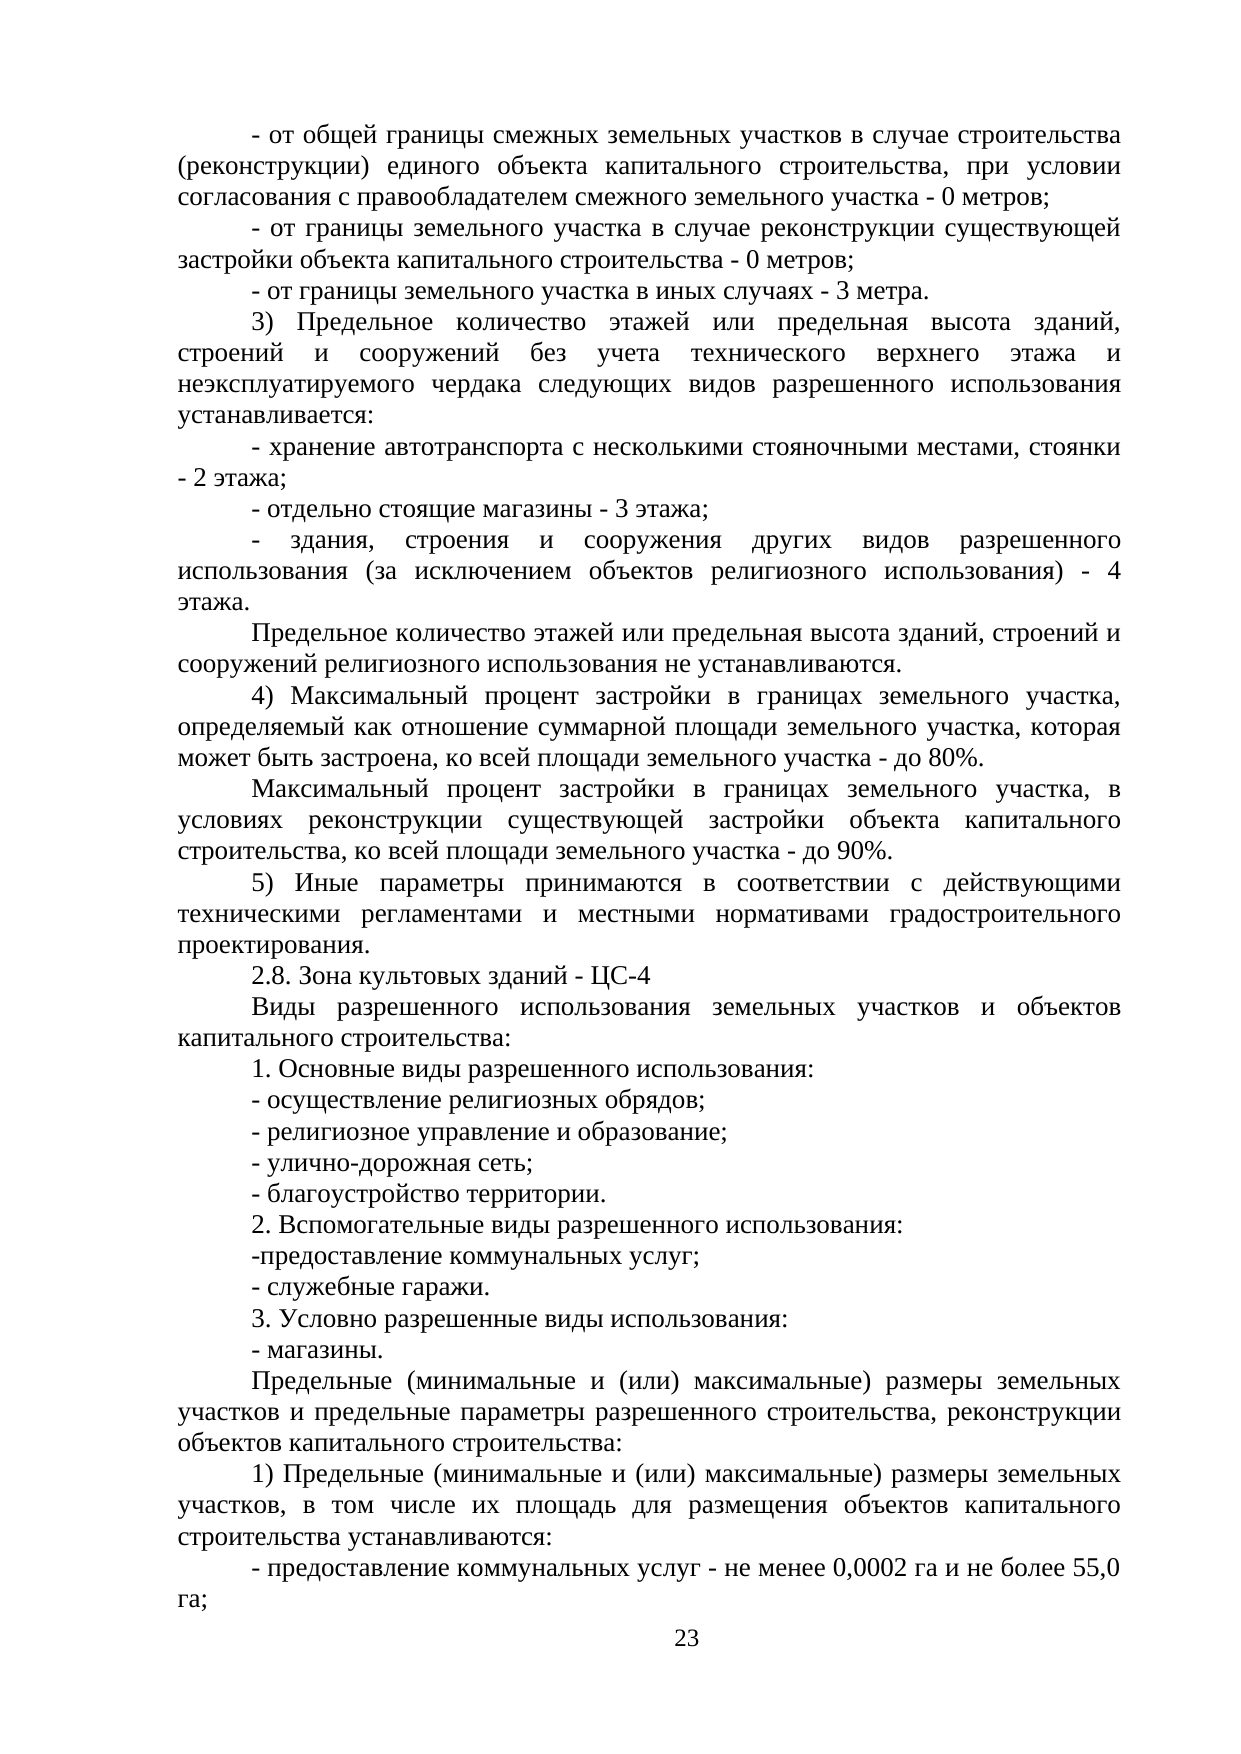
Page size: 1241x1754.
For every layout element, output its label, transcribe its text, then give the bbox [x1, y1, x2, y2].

text 3. Условно разрешенные виды использования: [177, 1302, 1122, 1333]
text - осуществление религиозных обрядов; [177, 1084, 1122, 1115]
text - предоставление коммунальных услуг - не менее 0,0002 га и не более 55,0 га; [177, 1551, 1122, 1613]
text Виды разрешенного использования земельных участков и объектов капитального строительства: [177, 990, 1122, 1052]
text - улично-дорожная сеть; [177, 1146, 1122, 1177]
text - магазины. [177, 1333, 1122, 1364]
text 5) Иные параметры принимаются в соответствии с действующими техническими регламентами и местными нормативами градостроительного проектирования. [177, 866, 1122, 959]
text 1) Предельные (минимальные и (или) максимальные) размеры земельных участков, в том числе их площадь для размещения объектов капитального строительства устанавливаются: [177, 1457, 1122, 1551]
text 2.8. Зона культовых зданий - ЦС-4 [177, 959, 1122, 990]
text - благоустройство территории. [177, 1177, 1122, 1208]
text - от общей границы смежных земельных участков в случае строительства (реконструкции) единого объекта капитального строительства, при условии согласования с правообладателем смежного земельного участка - 0 метров; [177, 118, 1122, 212]
text 2. Вспомогательные виды разрешенного использования: [177, 1208, 1122, 1239]
text Максимальный процент застройки в границах земельного участка, в условиях реконструкции существующей застройки объекта капитального строительства, ко всей площади земельного участка - до 90%. [177, 772, 1122, 866]
text 3) Предельное количество этажей или предельная высота зданий, строений и сооружений без учета технического верхнего этажа и неэксплуатируемого чердака следующих видов разрешенного использования устанавливается: [177, 305, 1122, 429]
text - отдельно стоящие магазины - 3 этажа; [177, 492, 1122, 523]
text -предоставление коммунальных услуг; [177, 1239, 1122, 1271]
text - здания, строения и сооружения других видов разрешенного использования (за исключением объектов религиозного использования) - 4 этажа. [177, 523, 1122, 616]
text - от границы земельного участка в иных случаях - 3 метра. [177, 274, 1122, 305]
text 1. Основные виды разрешенного использования: [177, 1052, 1122, 1084]
text - служебные гаражи. [177, 1271, 1122, 1302]
text 4) Максимальный процент застройки в границах земельного участка, определяемый как отношение суммарной площади земельного участка, которая может быть застроена, ко всей площади земельного участка - до 80%. [177, 679, 1122, 772]
text Предельные (минимальные и (или) максимальные) размеры земельных участков и предельные параметры разрешенного строительства, реконструкции объектов капитального строительства: [177, 1364, 1122, 1457]
text Предельное количество этажей или предельная высота зданий, строений и сооружений религиозного использования не устанавливаются. [177, 616, 1122, 679]
text - от границы земельного участка в случае реконструкции существующей застройки объекта капитального строительства - 0 метров; [177, 212, 1122, 274]
text - религиозное управление и образование; [177, 1115, 1122, 1146]
text - хранение автотранспорта с несколькими стояночными местами, стоянки - 2 этажа; [177, 429, 1122, 492]
